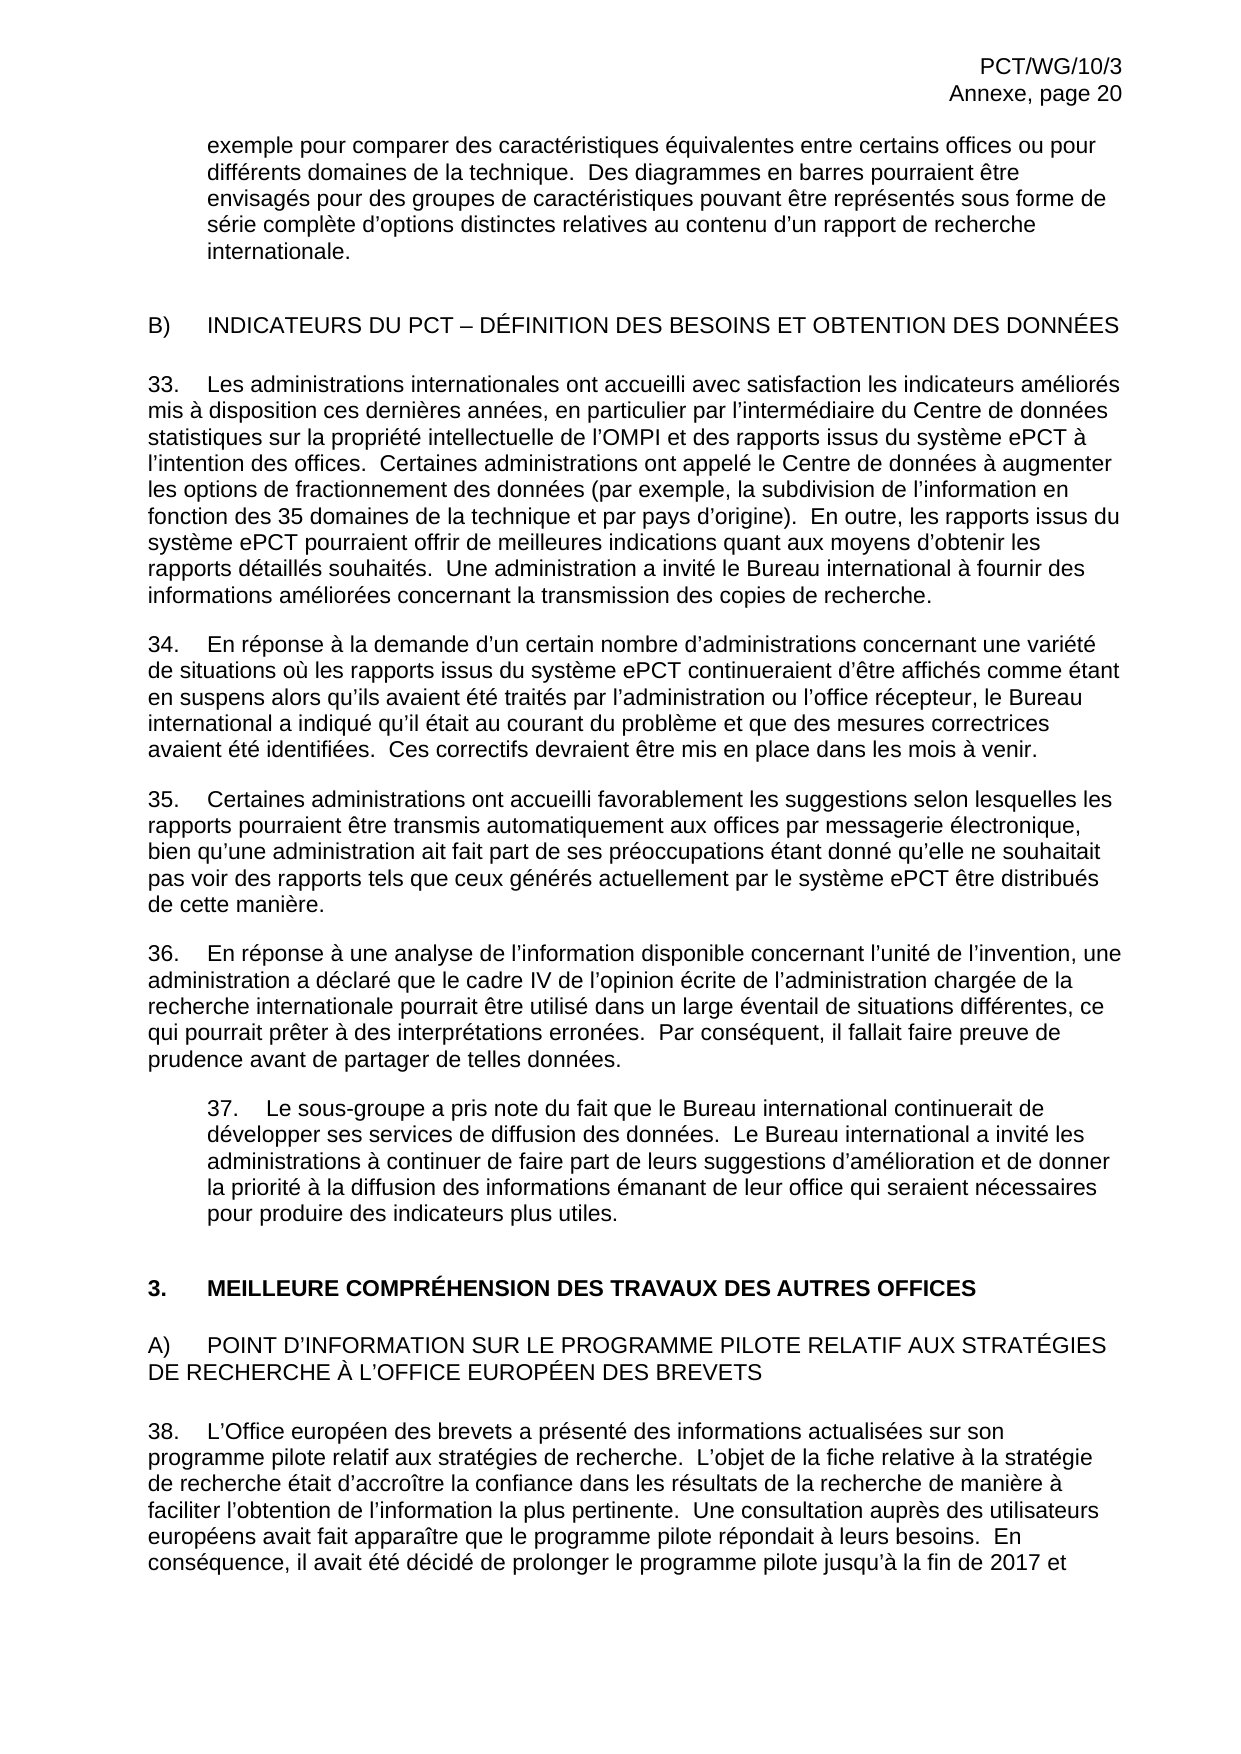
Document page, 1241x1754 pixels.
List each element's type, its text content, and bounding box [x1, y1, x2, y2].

subtitle 3. Meilleure compréhension des travaux des autres offices [148, 1275, 1122, 1301]
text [207, 132, 1122, 264]
text En réponse à une analyse de l’information disponible concernant l’unité de l’invention, une administration a déclaré que le cadre IV de l’opinion écrite de l’administration chargée de la recherche internationale pourrait être utilisé dans un large éventail de situations différentes, ce qui pourrait prêter à des interprétations erronées. Par conséquent, il fallait faire preuve de prudence avant de partager de telles données. [148, 940, 1122, 1072]
text En réponse à la demande d’un certain nombre d’administrations concernant une variété de situations où les rapports issus du système ePCT continueraient d’être affichés comme étant en suspens alors qu’ils avaient été traités par l’administration ou l’office récepteur, le Bureau international a indiqué qu’il était au courant du problème et que des mesures correctrices avaient été identifiées. Ces correctifs devraient être mis en place dans les mois à venir. [148, 631, 1122, 763]
text Les administrations internationales ont accueilli avec satisfaction les indicateurs améliorés mis à disposition ces dernières années, en particulier par l’intermédiaire du Centre de données statistiques sur la propriété intellectuelle de l’OMPI et des rapports issus du système ePCT à l’intention des offices. Certaines administrations ont appelé le Centre de données à augmenter les options de fractionnement des données (par exemple, la subdivision de l’information en fonction des 35 domaines de la technique et par pays d’origine). En outre, les rapports issus du système ePCT pourraient offrir de meilleures indications quant aux moyens d’obtenir les rapports détaillés souhaités. Une administration a invité le Bureau international à fournir des informations améliorées concernant la transmission des copies de recherche. [148, 371, 1122, 608]
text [148, 1418, 1122, 1576]
text Le sous-groupe a pris note du fait que le Bureau international continuerait de développer ses services de diffusion des données. Le Bureau international a invité les administrations à continuer de faire part de leurs suggestions d’amélioration et de donner la priorité à la diffusion des informations émanant de leur office qui seraient nécessaires pour produire des indicateurs plus utiles. [207, 1095, 1122, 1227]
subtitle A) Point d’information sur le programme pilote relatif aux stratégies de recherche à l’Office européen des brevets [148, 1332, 1122, 1385]
subtitle B) Indicateurs du PCT – Définition des besoins et obtention des données [148, 312, 1122, 338]
text Certaines administrations ont accueilli favorablement les suggestions selon lesquelles les rapports pourraient être transmis automatiquement aux offices par messagerie électronique, bien qu’une administration ait fait part de ses préoccupations étant donné qu’elle ne souhaitait pas voir des rapports tels que ceux générés actuellement par le système ePCT être distribués de cette manière. [148, 786, 1122, 917]
